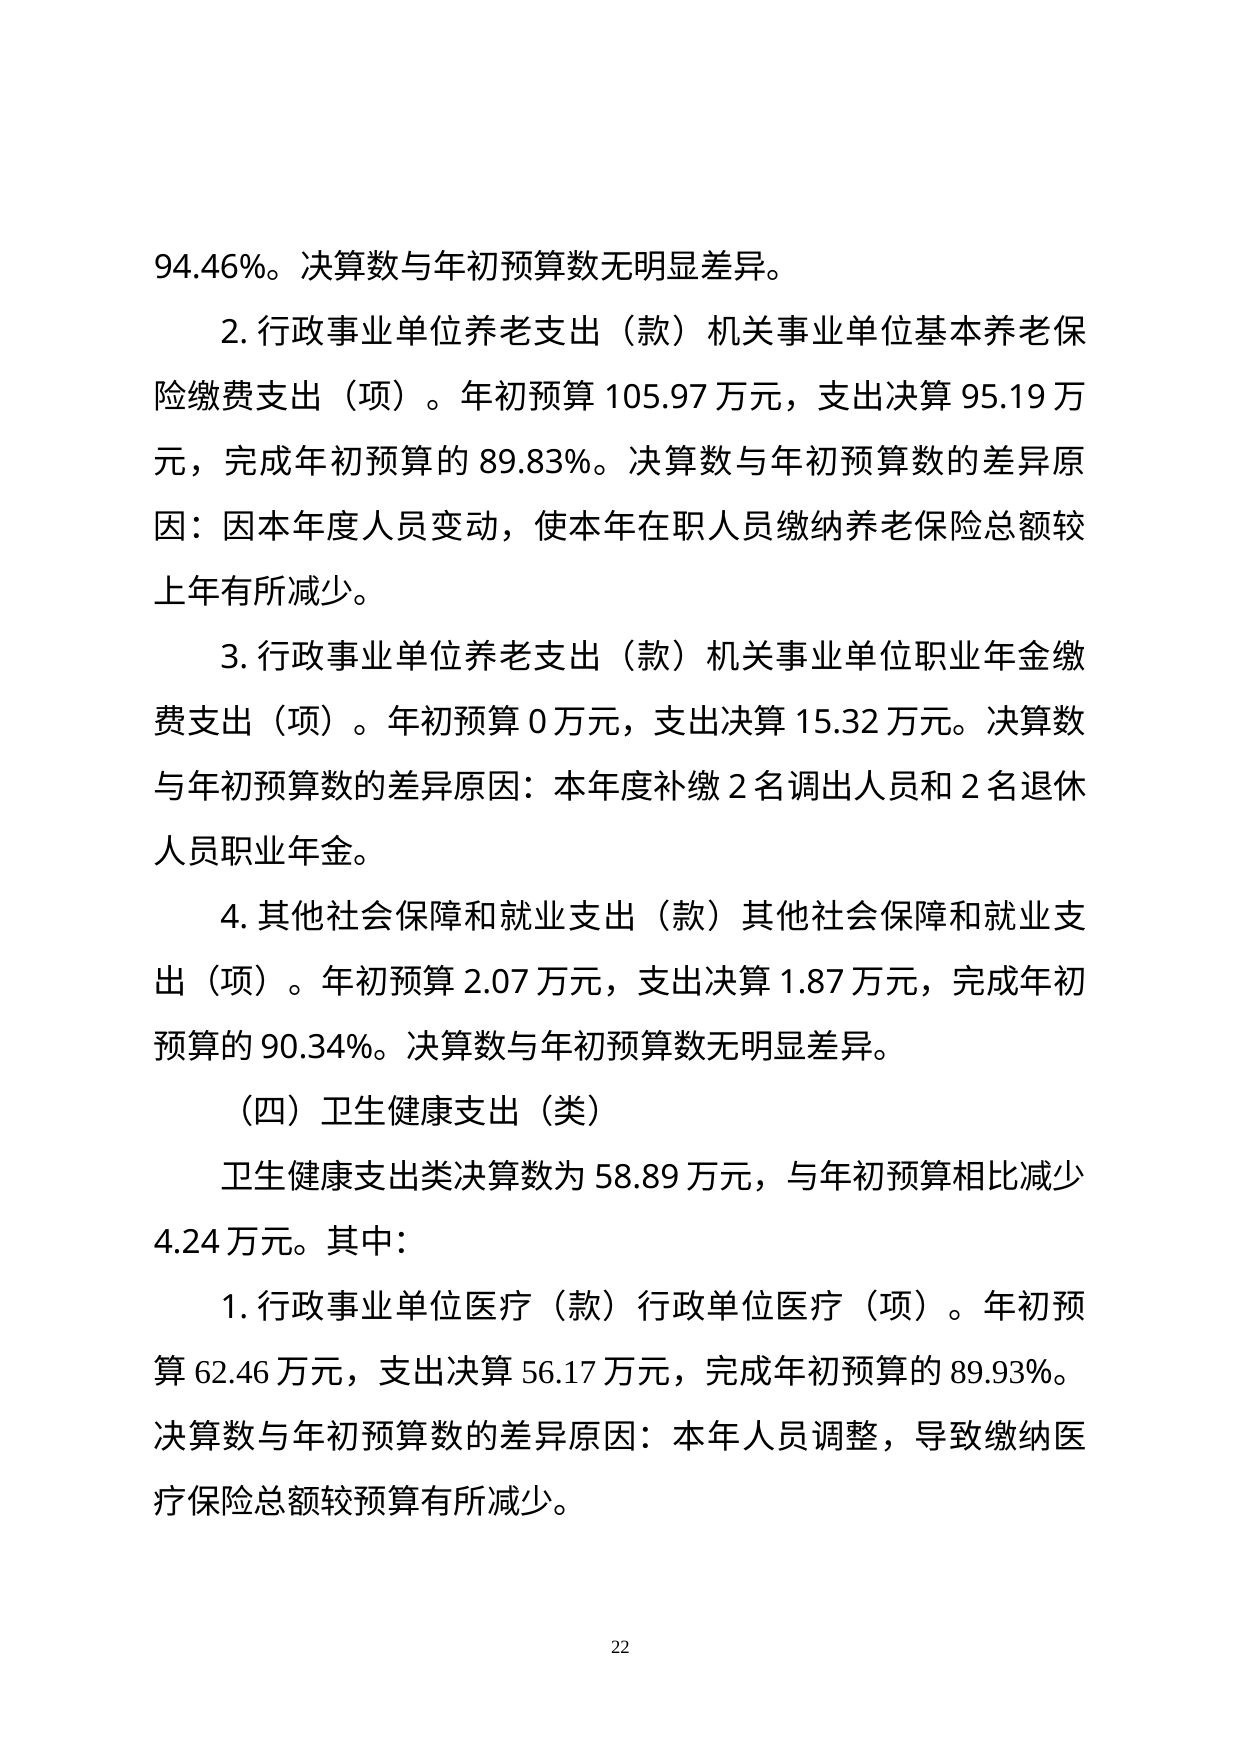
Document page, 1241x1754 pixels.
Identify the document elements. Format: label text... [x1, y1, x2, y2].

list 行政事业单位养老支出（款）机关事业单位职业年金缴费支出（项）。年初预算0万元，支出决算15.32万元。决算数与年初预算数的差异原因：本年度补缴2名调出人员和2名退休人员职业年金。 [153, 621, 1087, 881]
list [153, 231, 1087, 296]
list 行政事业单位医疗（款）行政单位医疗（项）。年初预算62.46万元，支出决算56.17万元，完成年初预算的89.93%。决算数与年初预算数的差异原因：本年人员调整，导致缴纳医疗保险总额较预算有所减少。 [153, 1271, 1087, 1531]
list 其他社会保障和就业支出（款）其他社会保障和就业支出（项）。年初预算2.07万元，支出决算1.87万元，完成年初预算的90.34%。决算数与年初预算数无明显差异。 [153, 881, 1087, 1076]
list 行政事业单位养老支出（款）机关事业单位基本养老保险缴费支出（项）。年初预算105.97万元，支出决算95.19万元，完成年初预算的89.83%。决算数与年初预算数的差异原因：因本年度人员变动，使本年在职人员缴纳养老保险总额较上年有所减少。 [153, 296, 1087, 621]
text （四）卫生健康支出（类） [153, 1076, 1087, 1141]
text 卫生健康支出类决算数为58.89万元，与年初预算相比减少4.24万元。其中： [153, 1141, 1087, 1271]
